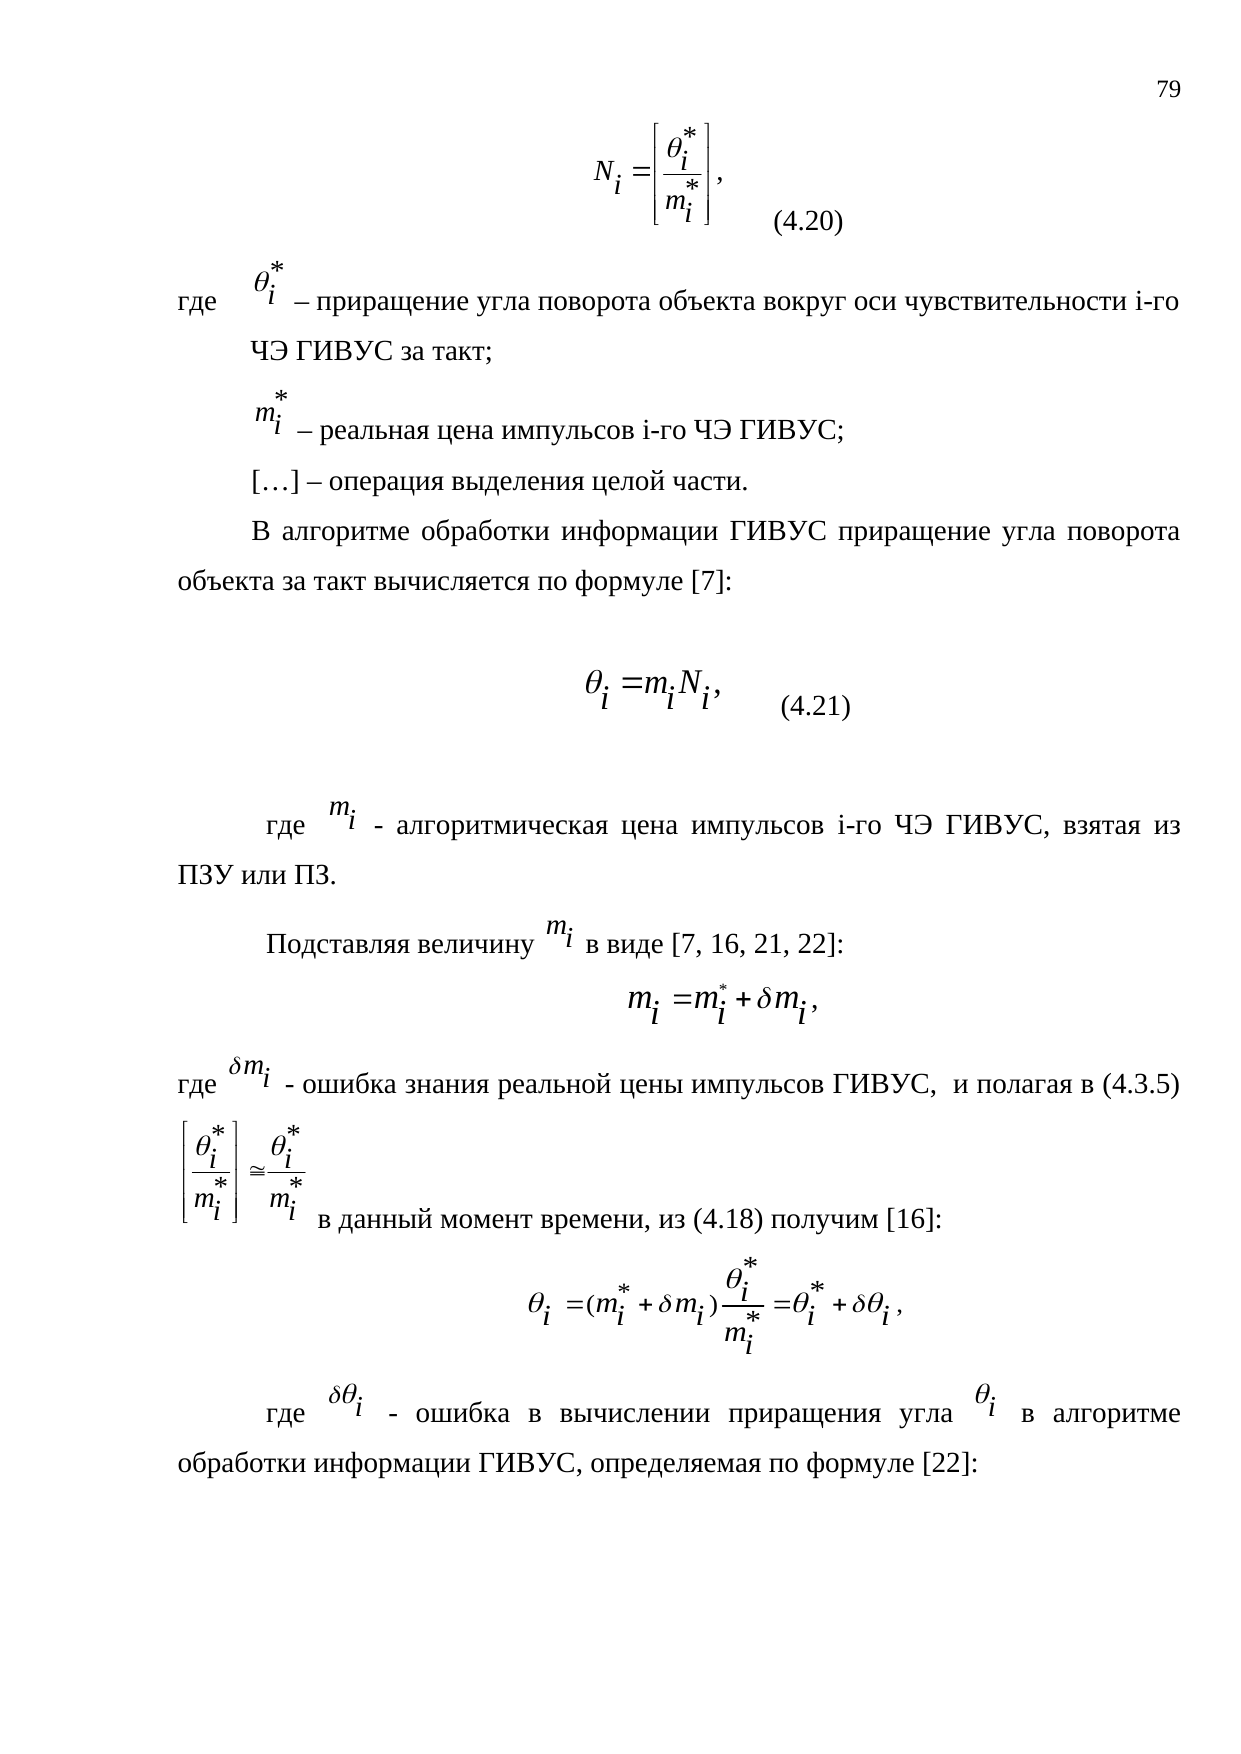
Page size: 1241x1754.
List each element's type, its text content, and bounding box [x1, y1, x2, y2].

text где - ошибка знания реальной цены импульсов ГИВУС, и полагая в (4.3.5) в данный момент времени, из (4.18) получим [16]: [177, 1048, 1181, 1235]
text В алгоритме обработки информации ГИВУС приращение угла поворота объекта за такт вычисляется по формуле [7]: [177, 513, 1181, 597]
text […] – операция выделения целой части. [177, 463, 1181, 496]
text (4.20) [177, 118, 1181, 237]
text – реальная цена импульсов i-го ЧЭ ГИВУС; [177, 383, 1181, 446]
text ЧЭ ГИВУС за такт; [177, 333, 1181, 367]
text где - алгоритмическая цена импульсов i-го ЧЭ ГИВУС, взятая из ПЗУ или ПЗ. [177, 789, 1181, 891]
text где - ошибка в вычислении приращения угла в алгоритме обработки информации ГИВУС, определяемая по формуле [22]: [177, 1377, 1181, 1478]
text Подставляя величину в виде [7, 16, 21, 22]: [177, 908, 1181, 959]
text где – приращение угла поворота объекта вокруг оси чувствительности i-го [177, 254, 1181, 316]
text (4.21) [177, 664, 1181, 722]
